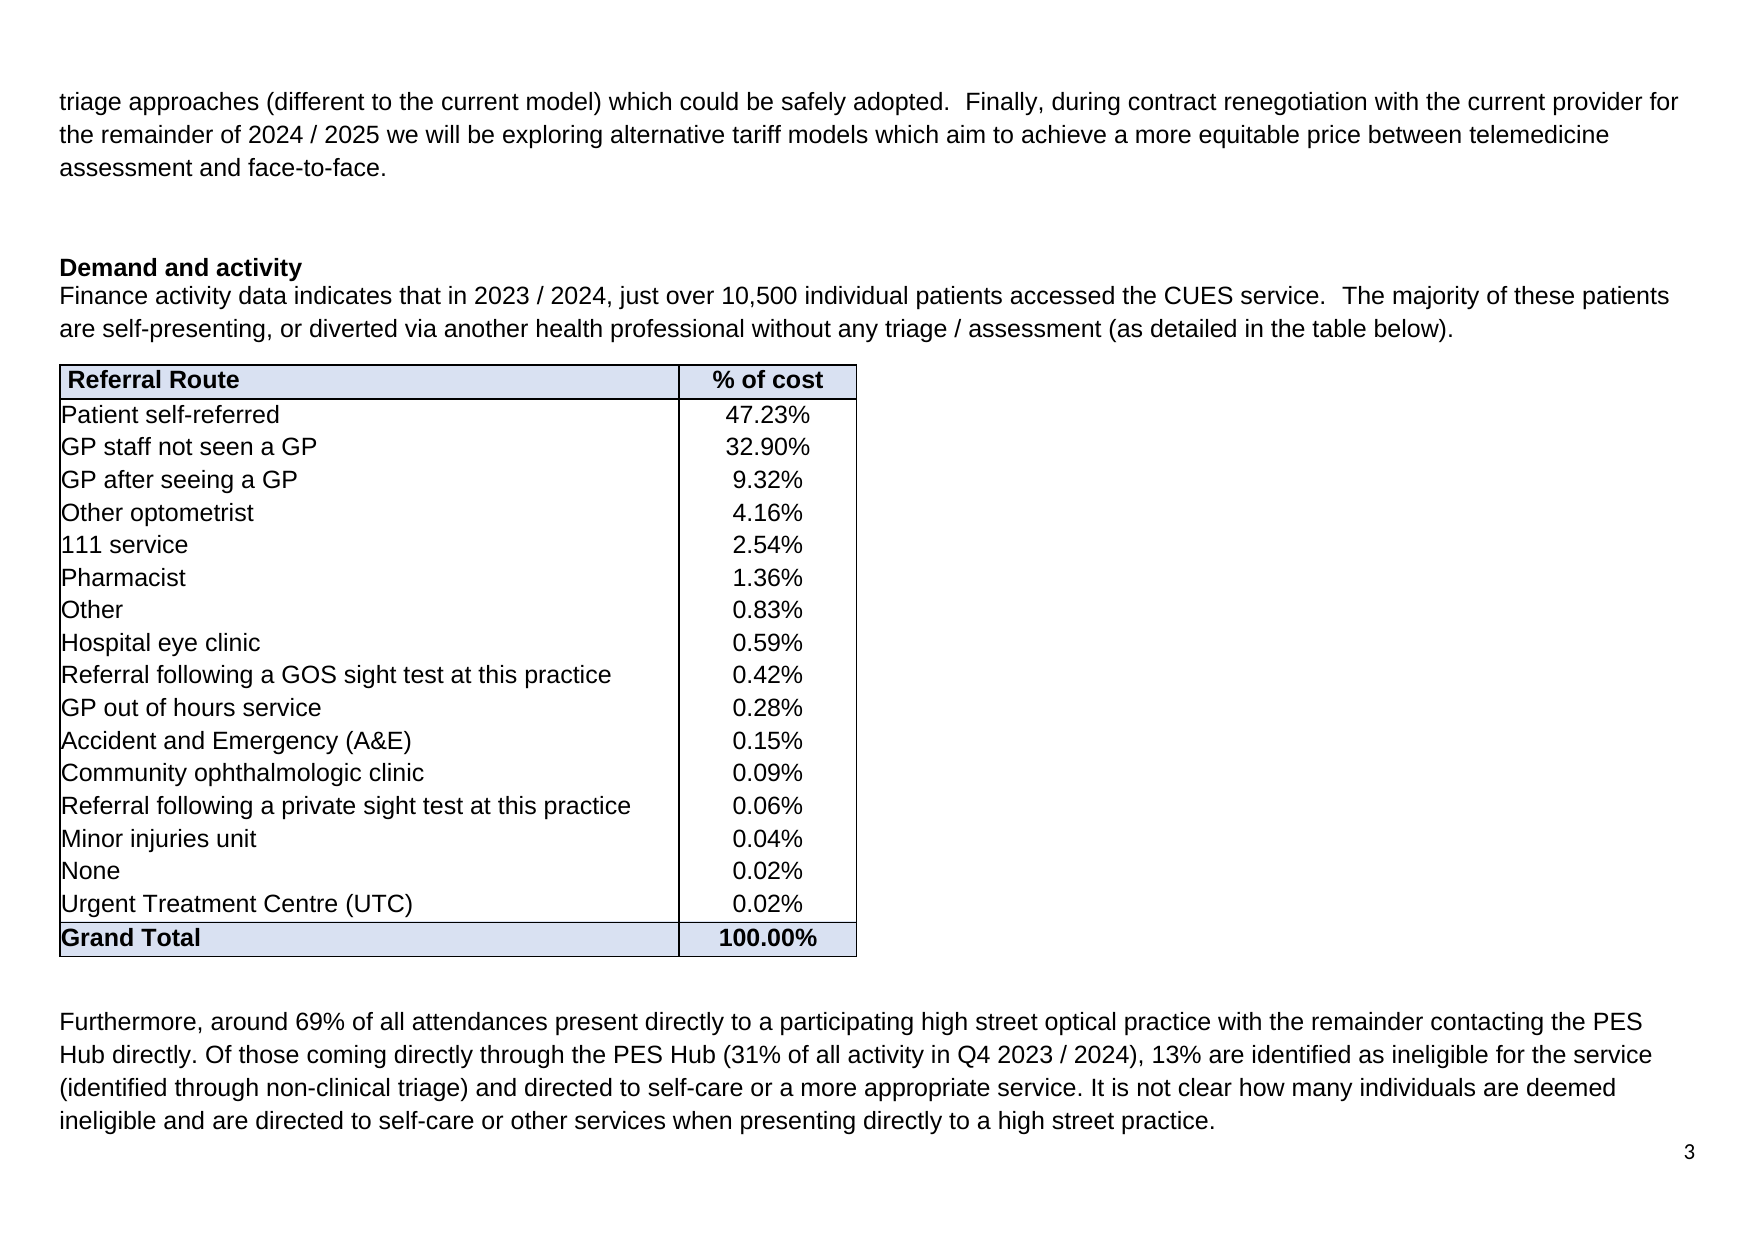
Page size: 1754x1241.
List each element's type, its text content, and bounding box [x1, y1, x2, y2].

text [59, 87, 1695, 182]
table_cell 47.23% [680, 400, 856, 432]
table_cell Pharmacist [61, 563, 678, 595]
table_cell GP out of hours service [61, 693, 678, 726]
table_cell 100.00% [680, 923, 856, 956]
table_cell 0.06% [680, 791, 856, 823]
table_cell GP after seeing a GP [61, 465, 678, 497]
table_cell 0.42% [680, 661, 856, 693]
table_header % of cost [680, 366, 856, 398]
table_header Referral Route [61, 366, 678, 398]
table_cell Referral following a private sight test at this practice [61, 791, 678, 823]
table_cell None [61, 856, 678, 889]
table_cell 32.90% [680, 432, 856, 465]
table_cell 0.59% [680, 628, 856, 661]
table_cell 0.15% [680, 726, 856, 758]
table_cell Urgent Treatment Centre (UTC) [61, 889, 678, 921]
table_cell Hospital eye clinic [61, 628, 678, 661]
table_cell Community ophthalmologic clinic [61, 758, 678, 791]
table_cell 0.02% [680, 889, 856, 921]
table_cell Other [61, 595, 678, 628]
table_cell 9.32% [680, 465, 856, 497]
table_cell Accident and Emergency (A&E) [61, 726, 678, 758]
table_cell 0.83% [680, 595, 856, 628]
text Furthermore, around 69% of all attendances present directly to a participating high street optical practice with the remainder contacting the PES Hub directly. Of those coming directly through the PES Hub (31% of all activity in Q4 2023 / 2024), 13% are identified as ineligible for the service (identified through non-clinical triage) and directed to self-care or a more appropriate service. It is not clear how many individuals are deemed ineligible and are directed to self-care or other services when presenting directly to a high street practice. [59, 1007, 1695, 1134]
table_cell Grand Total [61, 923, 678, 956]
table_cell 111 service [61, 530, 678, 563]
table_cell Patient self-referred [61, 400, 678, 432]
table_cell 0.28% [680, 693, 856, 726]
table_cell Minor injuries unit [61, 824, 678, 856]
table_cell 2.54% [680, 530, 856, 563]
table_cell 1.36% [680, 563, 856, 595]
table_cell Other optometrist [61, 498, 678, 530]
table_cell 0.09% [680, 758, 856, 791]
table_cell 4.16% [680, 498, 856, 530]
subtitle Demand and activity [59, 252, 1695, 281]
table_cell Referral following a GOS sight test at this practice [61, 661, 678, 693]
table_cell 0.02% [680, 856, 856, 889]
table_cell GP staff not seen a GP [61, 432, 678, 465]
text Finance activity data indicates that in 2023 / 2024, just over 10,500 individual patients accessed the CUES service. The majority of these patients are self-presenting, or diverted via another health professional without any triage / assessment (as detailed in the table below). [59, 281, 1695, 343]
table_cell 0.04% [680, 824, 856, 856]
